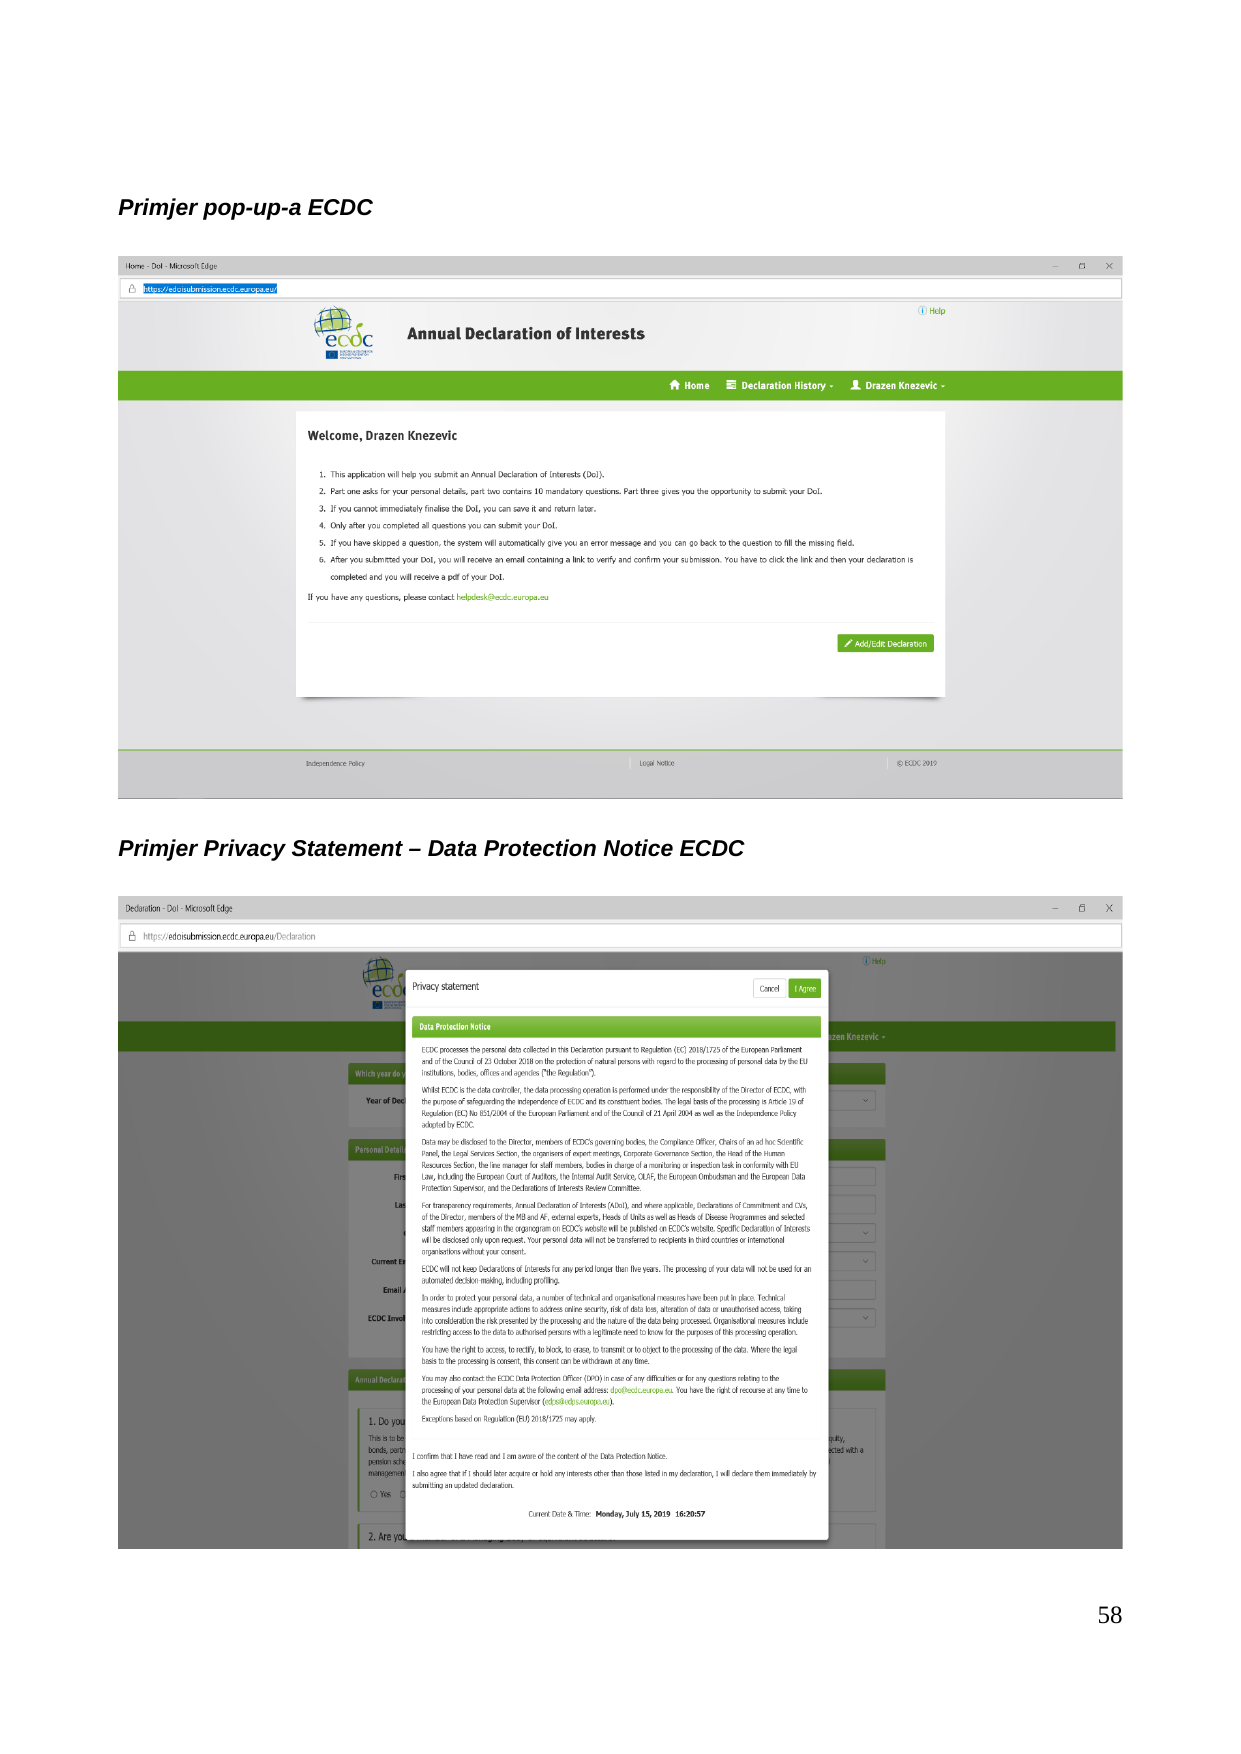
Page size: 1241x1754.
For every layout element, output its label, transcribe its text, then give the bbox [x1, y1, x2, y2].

text Primjer Privacy Statement – Data Protection Notice ECDC [118, 834, 1122, 861]
text Primjer pop-up-a ECDC [118, 194, 1122, 221]
picture [118, 256, 1123, 799]
picture [118, 896, 1123, 1549]
